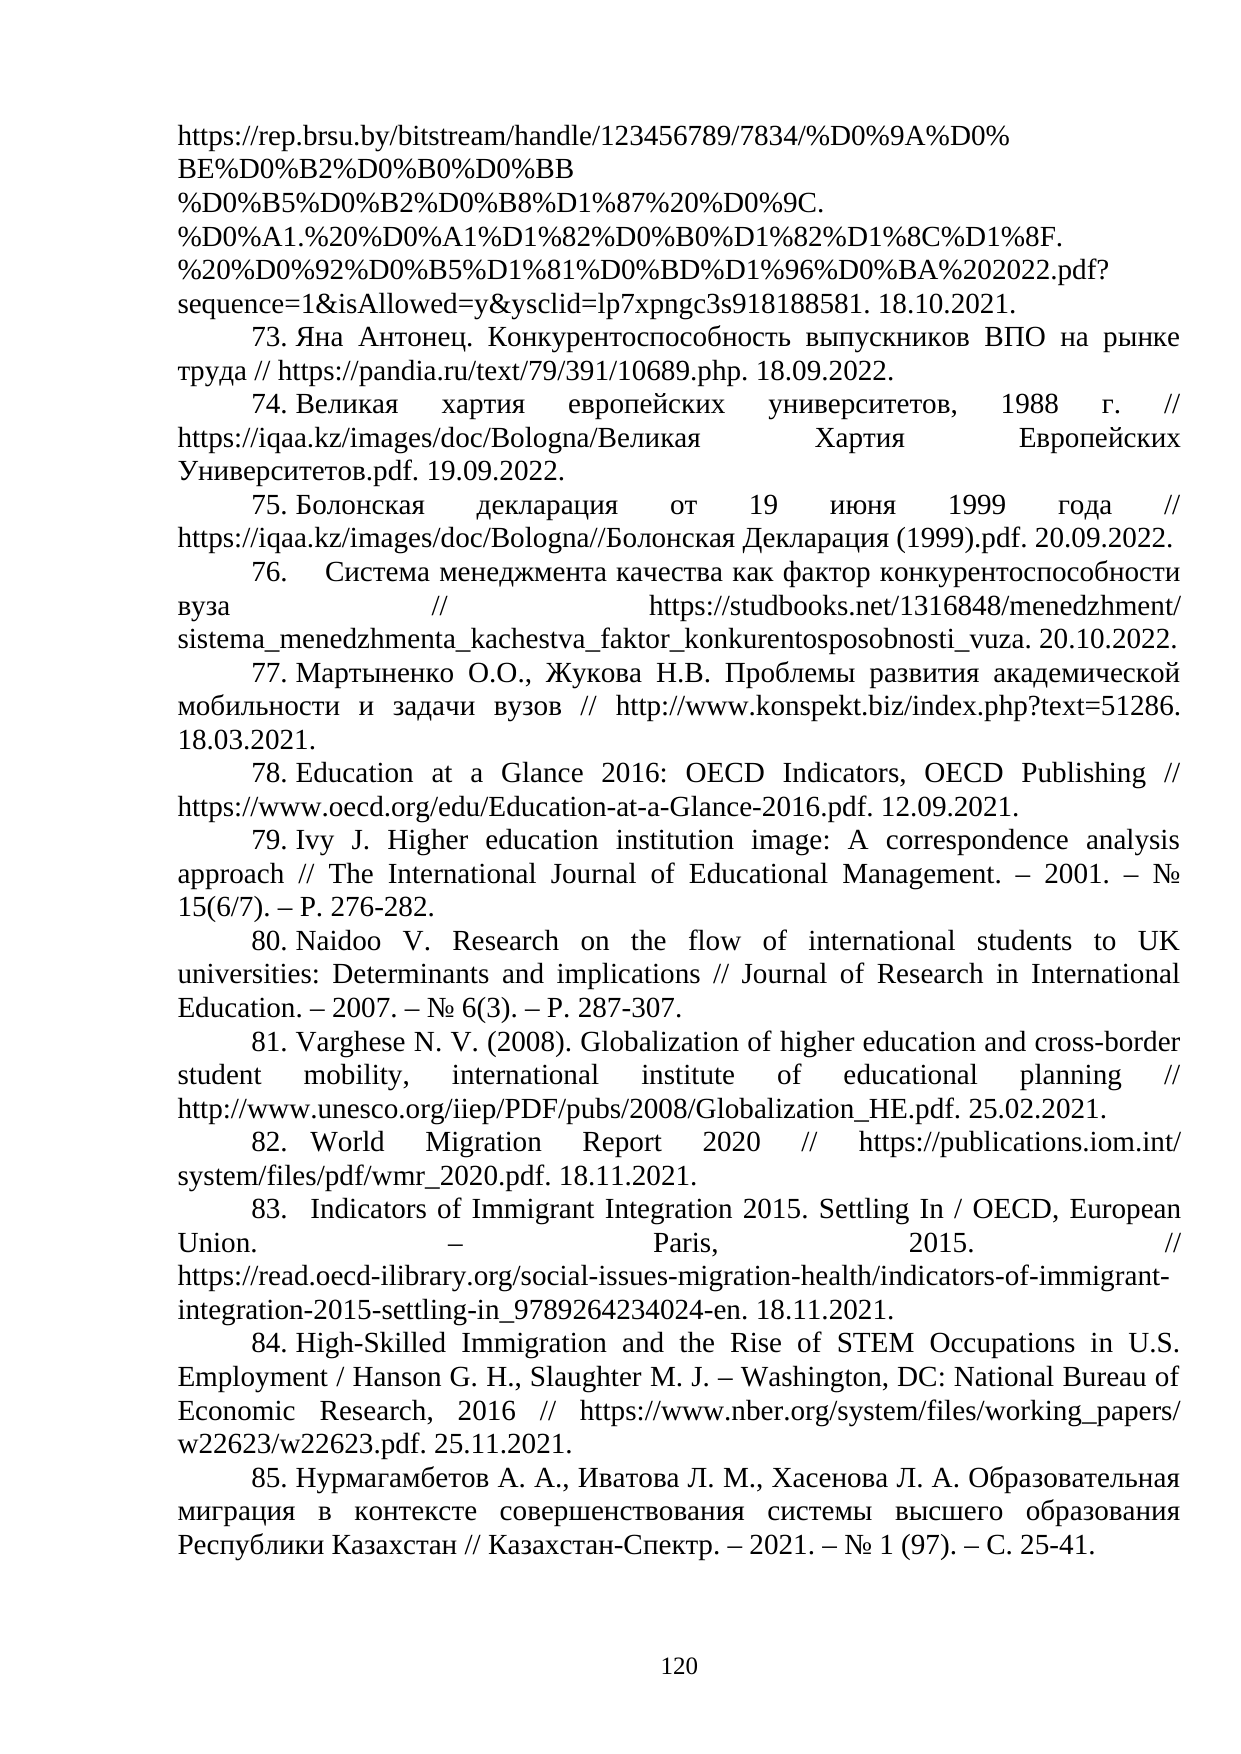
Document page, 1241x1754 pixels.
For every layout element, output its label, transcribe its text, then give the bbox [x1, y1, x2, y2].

list Великая хартия европейских университетов, 1988 г. // https://iqaa.kz/images/doc/Bologna/Великая Хартия Европейских Университетов.pdf. 19.09.2022. [177, 386, 1181, 487]
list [177, 118, 1181, 319]
list Болонская декларация от 19 июня 1999 года // https://iqaa.kz/images/doc/Bologna//Болонская Декларация (1999).pdf. 20.09.2022. [177, 487, 1181, 554]
list Education at a Glance 2016: OECD Indicators, OECD Publishing // https://www.oecd.org/edu/Education-at-a-Glance-2016.pdf. 12.09.2021. [177, 755, 1181, 822]
list Яна Антонец. Конкурентоспособность выпускников ВПО на рынке труда // https://pandia.ru/text/79/391/10689.php. 18.09.2022. [177, 319, 1181, 386]
list Нурмагамбетов А. А., Иватова Л. М., Хасенова Л. А. Образовательная миграция в контексте совершенствования системы высшего образования Республики Казахстан // Казахстан-Спектр. – 2021. – № 1 (97). – С. 25-41. [177, 1460, 1181, 1560]
list Ivy J. Higher education institution image: A correspondence analysis approach // The International Journal of Educational Management. – 2001. – № 15(6/7). – P. 276-282. [177, 822, 1181, 923]
list Varghese N. V. (2008). Globalization of higher education and cross-border student mobility, international institute of educational planning // http://www.unesco.org/iiep/PDF/pubs/2008/Globalization_HE.pdf. 25.02.2021. [177, 1024, 1181, 1124]
list Naidoo V. Research on the flow of international students to UK universities: Determinants and implications // Journal of Research in International Education. – 2007. – № 6(3). – P. 287-307. [177, 923, 1181, 1024]
list Система менеджмента качества как фактор конкурентоспособности вуза // https://studbooks.net/1316848/menedzhment/ sistema_menedzhmenta_kachestva_faktor_konkurentosposobnosti_vuza. 20.10.2022. [177, 554, 1181, 655]
list Мартыненко О.О., Жукова Н.В. Проблемы развития академической мобильности и задачи вузов // http://www.konspekt.biz/index.php?text=51286. 18.03.2021. [177, 655, 1181, 755]
list World Migration Report 2020 // https://publications.iom.int/ system/files/pdf/wmr_2020.pdf. 18.11.2021. [177, 1124, 1181, 1191]
list Indicators of Immigrant Integration 2015. Settling In / OECD, European Union. – Paris, 2015. // https://read.oecd-ilibrary.org/social-issues-migration-health/indicators-of-immigrant-integration-2015-settling-in_9789264234024-en. 18.11.2021. [177, 1191, 1181, 1326]
list High-Skilled Immigration and the Rise of STEM Occupations in U.S. Employment / Hanson G. H., Slaughter M. J. – Washington, DC: National Bureau of Economic Research, 2016 // https://www.nber.org/system/files/working_papers/ w22623/w22623.pdf. 25.11.2021. [177, 1326, 1181, 1460]
